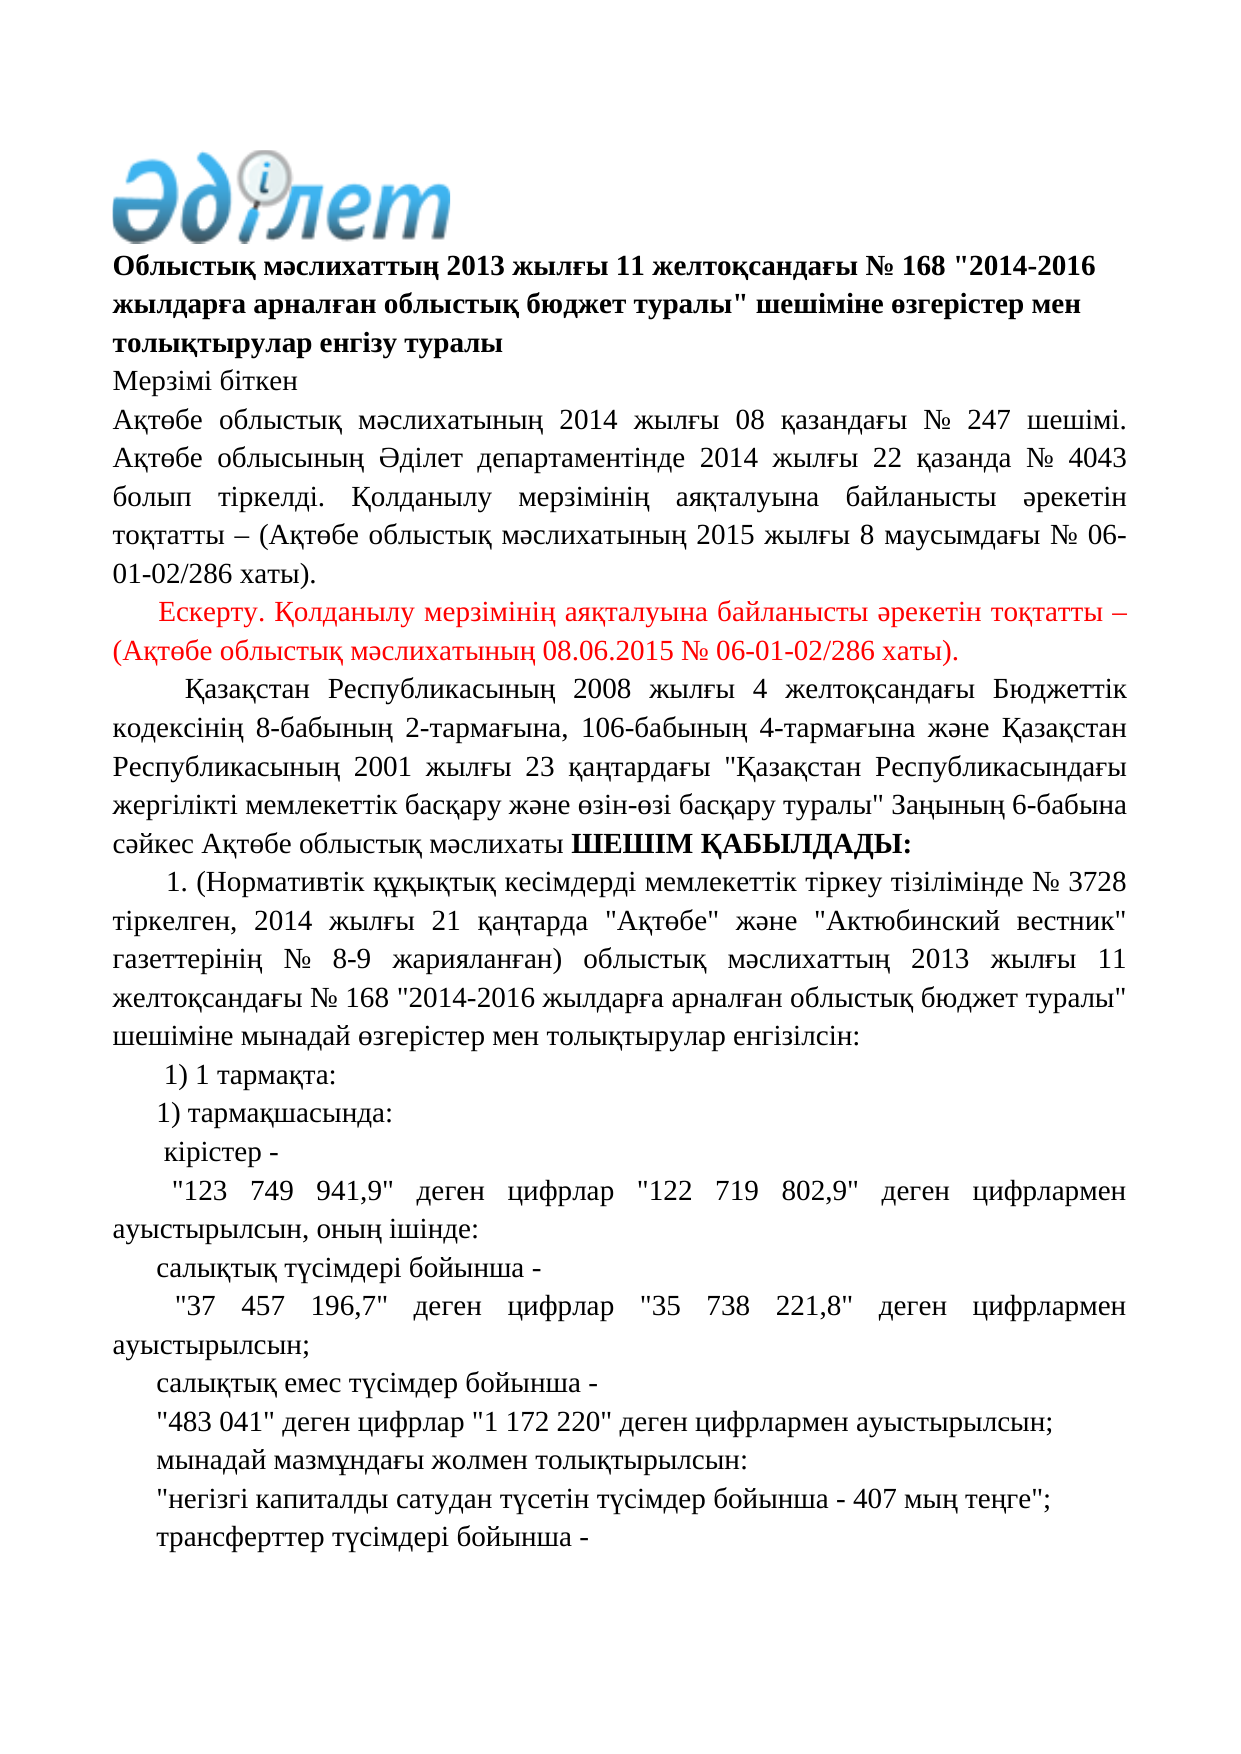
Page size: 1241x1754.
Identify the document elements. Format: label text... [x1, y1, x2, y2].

text салықтық түсімдері бойынша - [112, 1250, 1128, 1283]
text Облыстық мәслихаттың 2013 жылғы 11 желтоқсандағы № 168 "2014-2016 жылдарға арналған облыстық бюджет туралы" шешіміне өзгерістер мен толықтырулар енгізу туралы [112, 248, 1128, 358]
text 1. (Нормативтік құқықтық кесімдерді мемлекеттік тіркеу тізілімінде № 3728 тіркелген, 2014 жылғы 21 қаңтарда "Ақтөбе" және "Актюбинский вестник" газеттерінің № 8-9 жарияланған) облыстық мәслихаттың 2013 жылғы 11 желтоқсандағы № 168 "2014-2016 жылдарға арналған облыстық бюджет туралы" шешіміне мынадай өзгерістер мен толықтырулар енгізілсін: [112, 864, 1128, 1052]
text Мерзімі біткен [112, 363, 1128, 397]
text "негізгі капиталды сатудан түсетін түсімдер бойынша - 407 мың теңге"; [112, 1481, 1128, 1514]
text Ақтөбе облыстық мәслихатының 2014 жылғы 08 қазандағы № 247 шешімі. Ақтөбе облысының Әділет департаментінде 2014 жылғы 22 қазанда № 4043 болып тіркелді. Қолданылу мерзімінің аяқталуына байланысты әрекетін тоқтатты – (Ақтөбе облыстық мәслихатының 2015 жылғы 8 маусымдағы № 06-01-02/286 хаты). [112, 402, 1128, 589]
text трансферттер түсімдері бойынша - [112, 1519, 1128, 1553]
text 1) 1 тармақта: [112, 1057, 1128, 1091]
text "37 457 196,7" деген цифрлар "35 738 221,8" деген цифрлармен ауыстырылсын; [112, 1288, 1128, 1360]
text "483 041" деген цифрлар "1 172 220" деген цифрлармен ауыстырылсын; [112, 1404, 1128, 1437]
text "123 749 941,9" деген цифрлар "122 719 802,9" деген цифрлармен ауыстырылсын, оның ішінде: [112, 1173, 1128, 1245]
text кірістер - [112, 1134, 1128, 1168]
text Қазақстан Республикасының 2008 жылғы 4 желтоқсандағы Бюджеттік кодексінің 8-бабының 2-тармағына, 106-бабының 4-тармағына және Қазақстан Республикасының 2001 жылғы 23 қаңтардағы "Қазақстан Республикасындағы жергілікті мемлекеттік басқару және өзін-өзі басқару туралы" Заңының 6-бабына сәйкес Ақтөбе облыстық мәслихаты ШЕШІМ ҚАБЫЛДАДЫ: [112, 672, 1128, 859]
text Ескерту. Қолданылу мерзімінің аяқталуына байланысты әрекетін тоқтатты – (Ақтөбе облыстық мәслихатының 08.06.2015 № 06-01-02/286 хаты). [112, 594, 1128, 667]
picture [112, 150, 451, 244]
text мынадай мазмұндағы жолмен толықтырылсын: [112, 1442, 1128, 1476]
text салықтық емес түсімдер бойынша - [112, 1365, 1128, 1399]
text 1) тармақшасында: [112, 1096, 1128, 1129]
